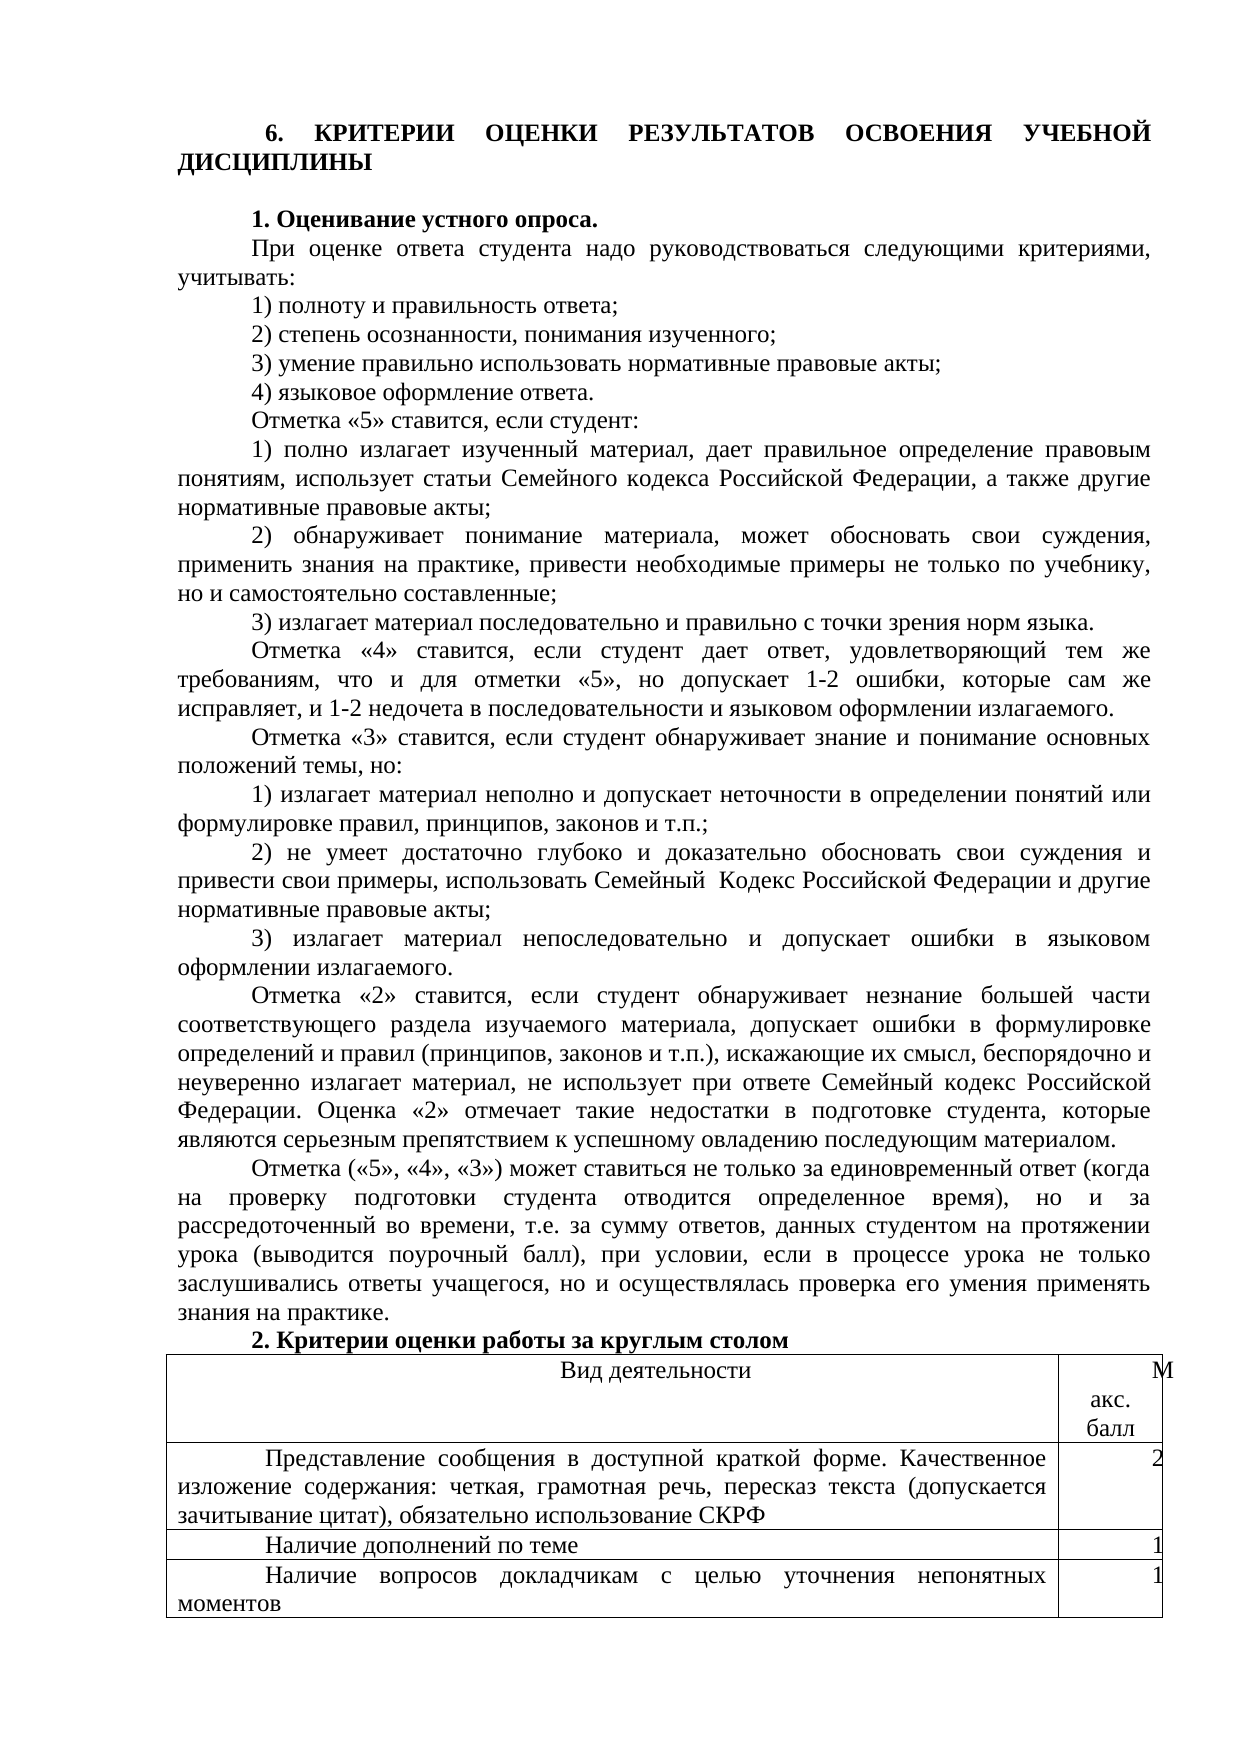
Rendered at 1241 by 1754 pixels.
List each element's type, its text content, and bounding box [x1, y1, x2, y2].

text 1) полноту и правильность ответа; [177, 291, 1152, 319]
text 3) излагает материал непоследовательно и допускает ошибки в языковом оформлении излагаемого. [177, 923, 1152, 981]
text Отметка («5», «4», «3») может ставиться не только за единовременный ответ (когда на проверку подготовки студента отводится определенное время), но и за рассредоточенный во времени, т.е. за сумму ответов, данных студентом на протяжении урока (выводится поурочный балл), при условии, если в процессе урока не только заслушивались ответы учащегося, но и осуществлялась проверка его умения применять знания на практике. [177, 1153, 1152, 1326]
table_cell Наличие дополнений по теме [167, 1530, 1058, 1559]
table_header Вид деятельности [167, 1355, 1058, 1442]
text При оценке ответа студента надо руководствоваться следующими критериями, учитывать: [177, 233, 1152, 291]
text 1. Оценивание устного опроса. [177, 204, 1152, 233]
text Отметка «3» ставится, если студент обнаруживает знание и понимание основных положений темы, но: [177, 722, 1152, 779]
text 3) умение правильно использовать нормативные правовые акты; [177, 348, 1152, 377]
text 1) полно излагает изученный материал, дает правильное определение правовым понятиям, использует статьи Семейного кодекса Российской Федерации, а также другие нормативные правовые акты; [177, 434, 1152, 521]
text Отметка «4» ставится, если студент дает ответ, удовлетворяющий тем же требованиям, что и для отметки «5», но допускает 1-2 ошибки, которые сам же исправляет, и 1-2 недочета в последовательности и языковом оформлении излагаемого. [177, 636, 1152, 722]
table_header Макс. балл [1059, 1355, 1162, 1442]
text 2) степень осознанности, понимания изученного; [177, 319, 1152, 348]
text 2) обнаруживает понимание материала, может обосновать свои суждения, применить знания на практике, привести необходимые примеры не только по учебнику, но и самостоятельно составленные; [177, 521, 1152, 607]
text 6. критерии оценки результатов освоения учебной дисциплины [177, 118, 1152, 176]
text 2. Критерии оценки работы за круглым столом [177, 1326, 1152, 1354]
text Отметка «5» ставится, если студент: [177, 406, 1152, 434]
text 1) излагает материал неполно и допускает неточности в определении понятий или формулировке правил, принципов, законов и т.п.; [177, 779, 1152, 837]
text 4) языковое оформление ответа. [177, 377, 1152, 406]
text 2) не умеет достаточно глубоко и доказательно обосновать свои суждения и привести свои примеры, использовать Семейный Кодекс Российской Федерации и другие нормативные правовые акты; [177, 837, 1152, 923]
table_cell Представление сообщения в доступной краткой форме. Качественное изложение содержания: четкая, грамотная речь, пересказ текста (допускается зачитывание цитат), обязательно использование СКРФ [167, 1443, 1058, 1529]
table_cell 2 [1059, 1443, 1162, 1529]
table_cell 1 [1059, 1560, 1162, 1617]
table_cell Наличие вопросов докладчикам с целью уточнения непонятных моментов [167, 1560, 1058, 1617]
table_cell 1 [1059, 1530, 1162, 1559]
text 3) излагает материал последовательно и правильно с точки зрения норм языка. [177, 607, 1152, 636]
text Отметка «2» ставится, если студент обнаруживает незнание большей части соответствующего раздела изучаемого материала, допускает ошибки в формулировке определений и правил (принципов, законов и т.п.), искажающие их смысл, беспорядочно и неуверенно излагает материал, не использует при ответе Семейный кодекс Российской Федерации. Оценка «2» отмечает такие недостатки в подготовке студента, которые являются серьезным препятствием к успешному овладению последующим материалом. [177, 981, 1152, 1153]
